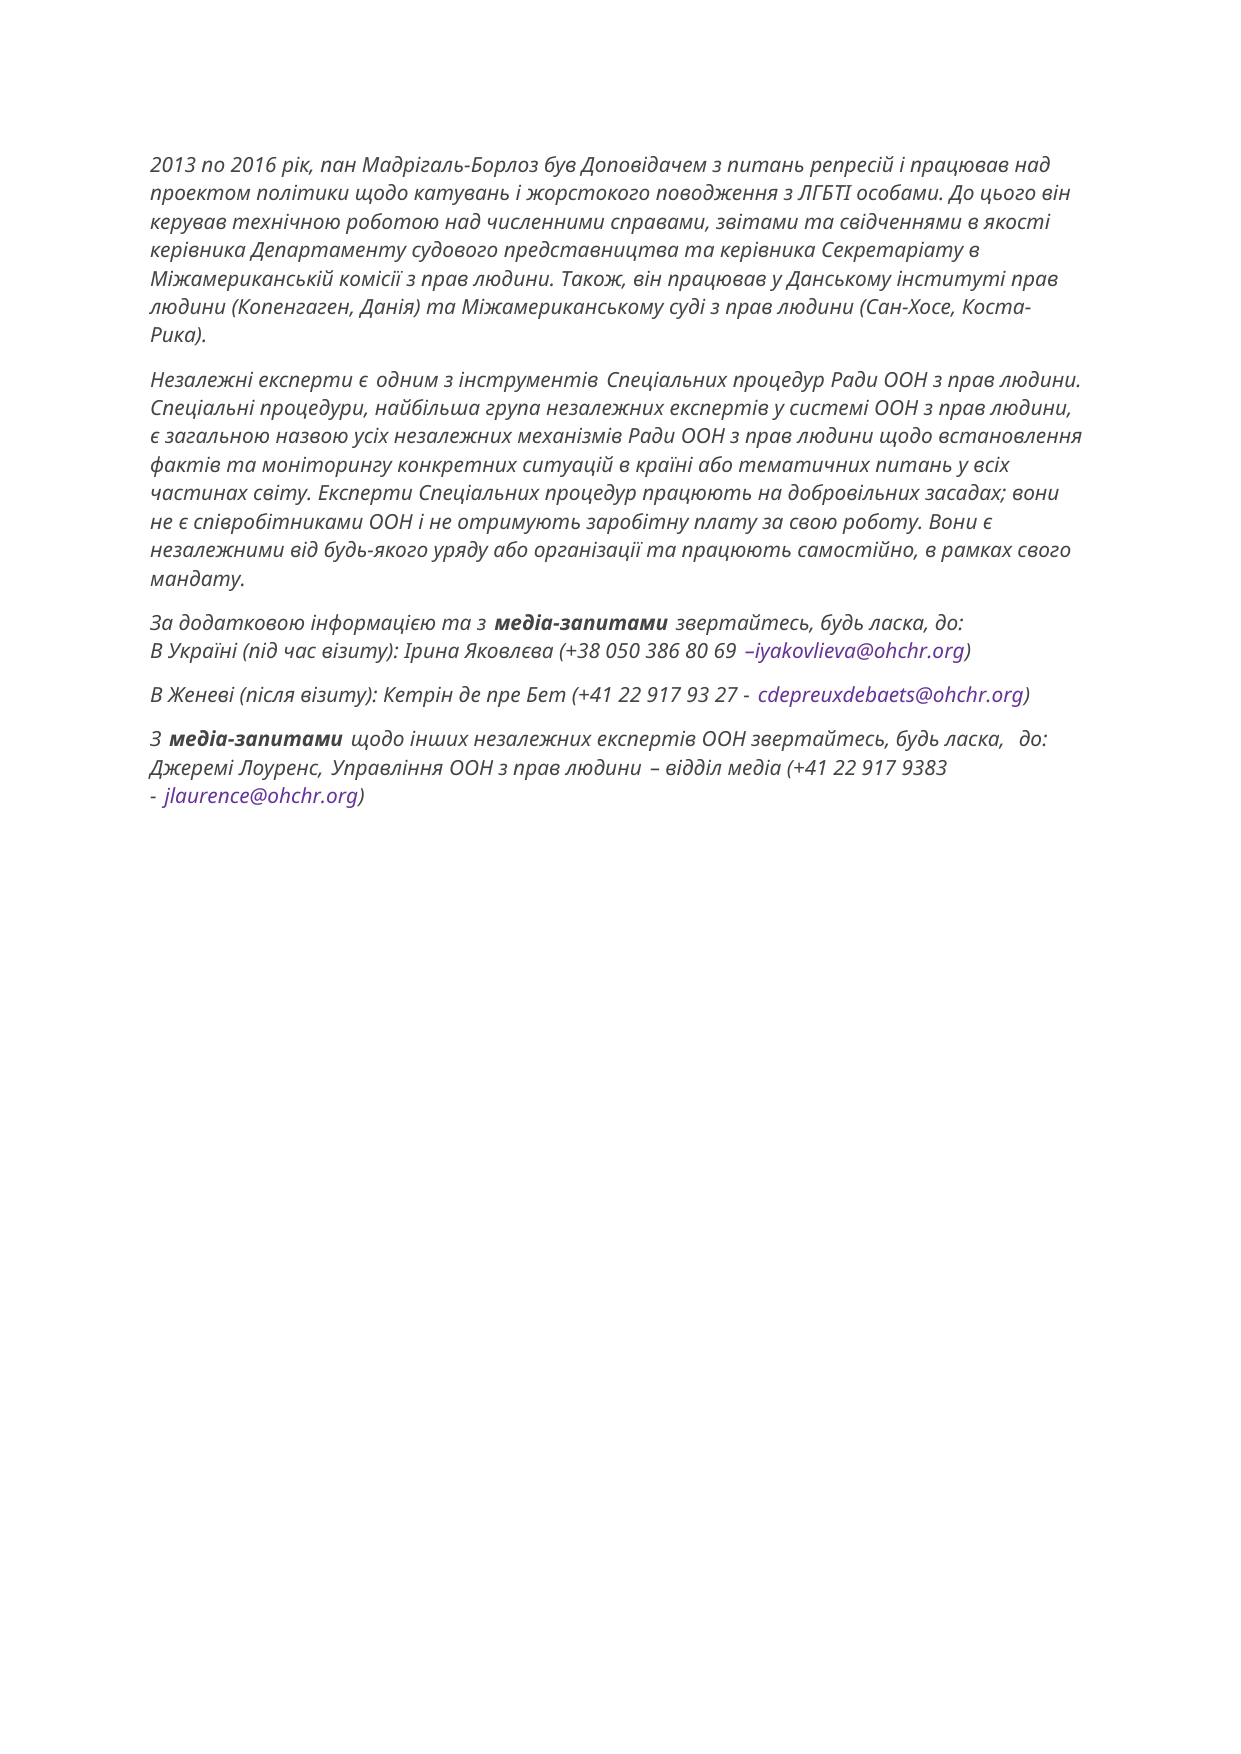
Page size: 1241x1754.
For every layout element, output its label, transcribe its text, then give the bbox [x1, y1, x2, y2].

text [150, 150, 1090, 349]
text Незалежні експерти є одним з інструментів Спеціальних процедур Ради ООН з прав людини. Спеціальні процедури, найбільша група незалежних експертів у системі ООН з прав людини, є загальною назвою усіх незалежних механізмів Ради ООН з прав людини щодо встановлення фактів та моніторингу конкретних ситуацій в країні або тематичних питань у всіх частинах світу. Експерти Спеціальних процедур працюють на добровільних засадах; вони не є співробітниками ООН і не отримують заробітну плату за свою роботу. Вони є незалежними від будь-якого уряду або організації та працюють самостійно, в рамках свого мандату. [150, 365, 1090, 592]
text З медіа-запитами щодо інших незалежних експертів ООН звертайтесь, будь ласка, до: Джеремі Лоуренс, Управління ООН з прав людини – відділ медіа (+41 22 917 9383 - jlaurence@ohchr.org) [150, 724, 1090, 810]
text В Женеві (після візиту): Кетрін де пре Бет (+41 22 917 93 27 - cdepreuxdebaets@ohchr.org) [150, 680, 1090, 709]
text За додатковою інформацією та з медіа-запитами звертайтесь, будь ласка, до: В Україні (під час візиту): Ірина Яковлєва (+38 050 386 80 69 –iyakovlieva@ohchr.org) [150, 608, 1090, 665]
